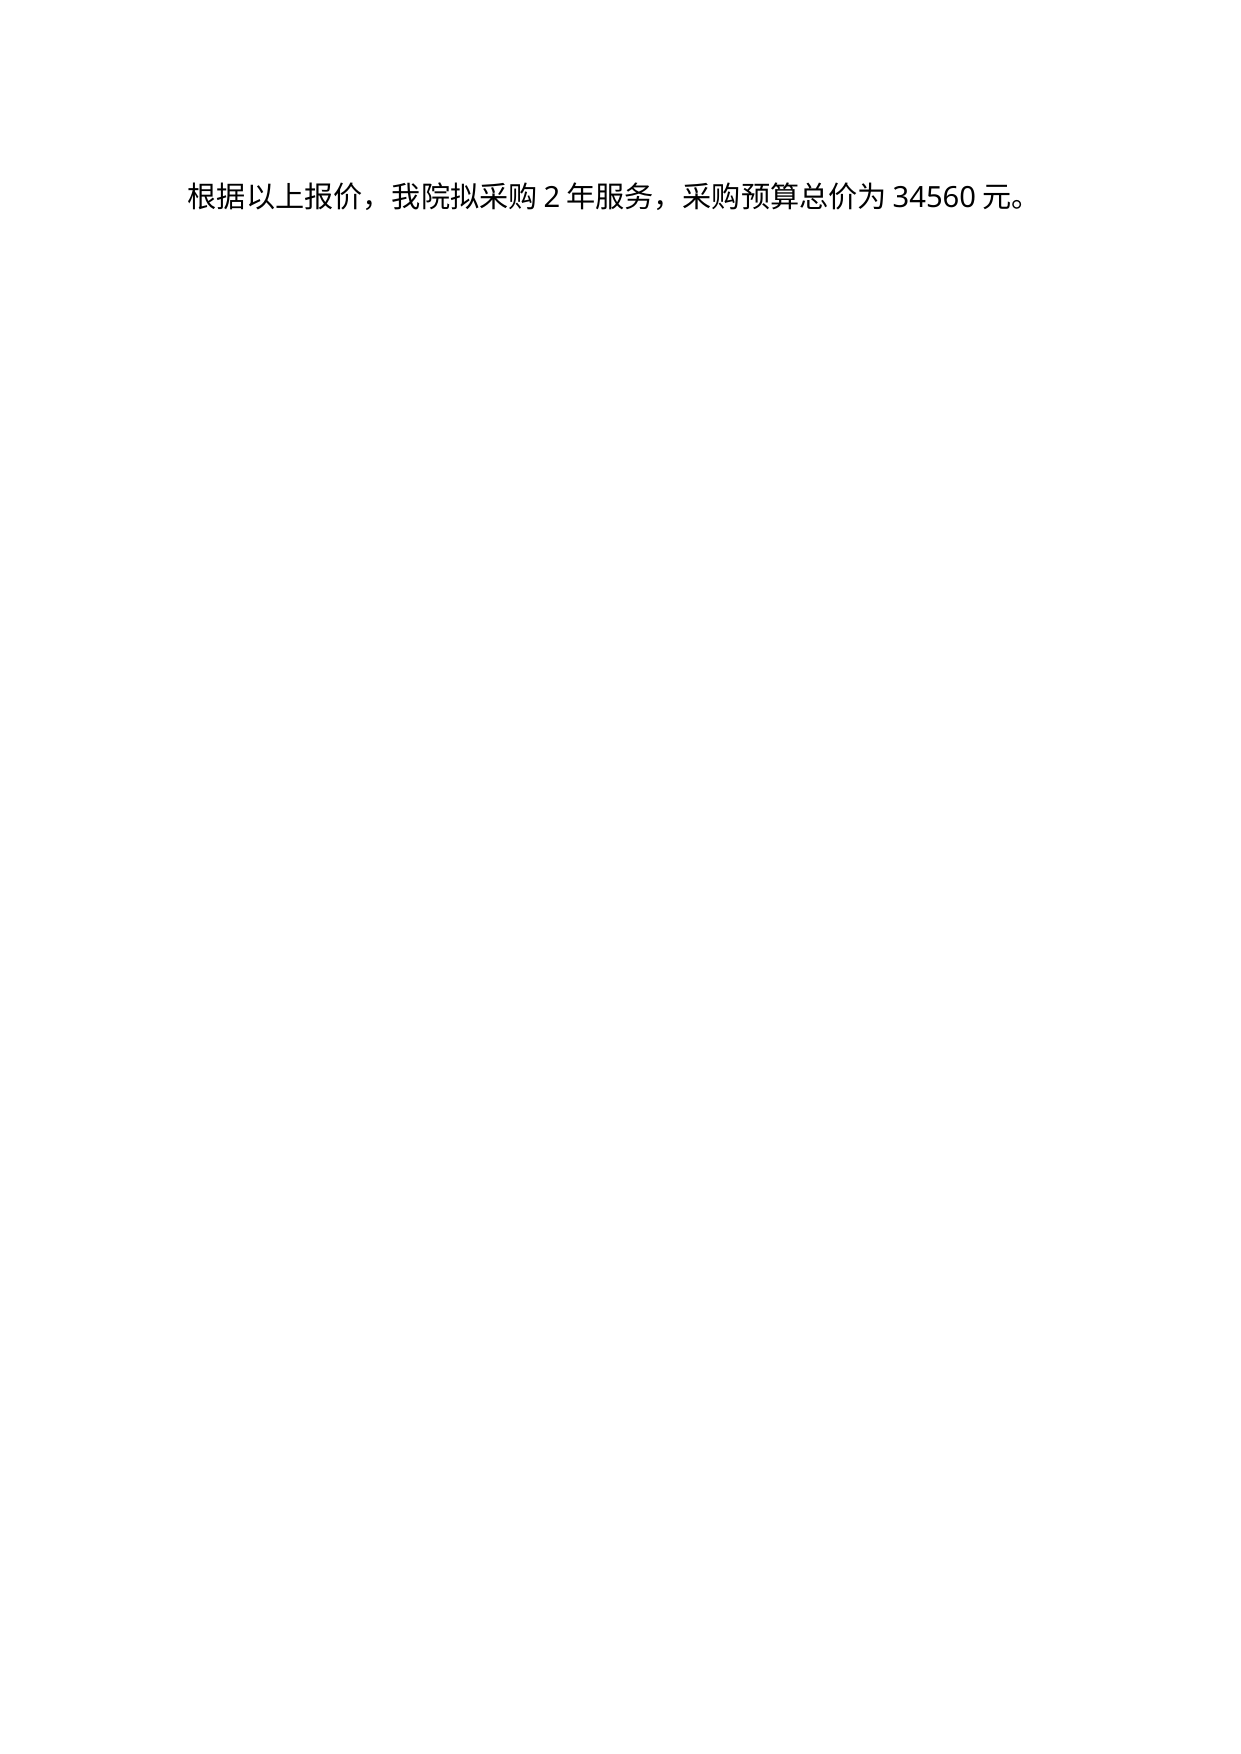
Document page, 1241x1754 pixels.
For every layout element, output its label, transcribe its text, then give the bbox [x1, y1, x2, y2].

text 根据以上报价，我院拟采购2年服务，采购预算总价为34560元。 [187, 162, 1053, 227]
